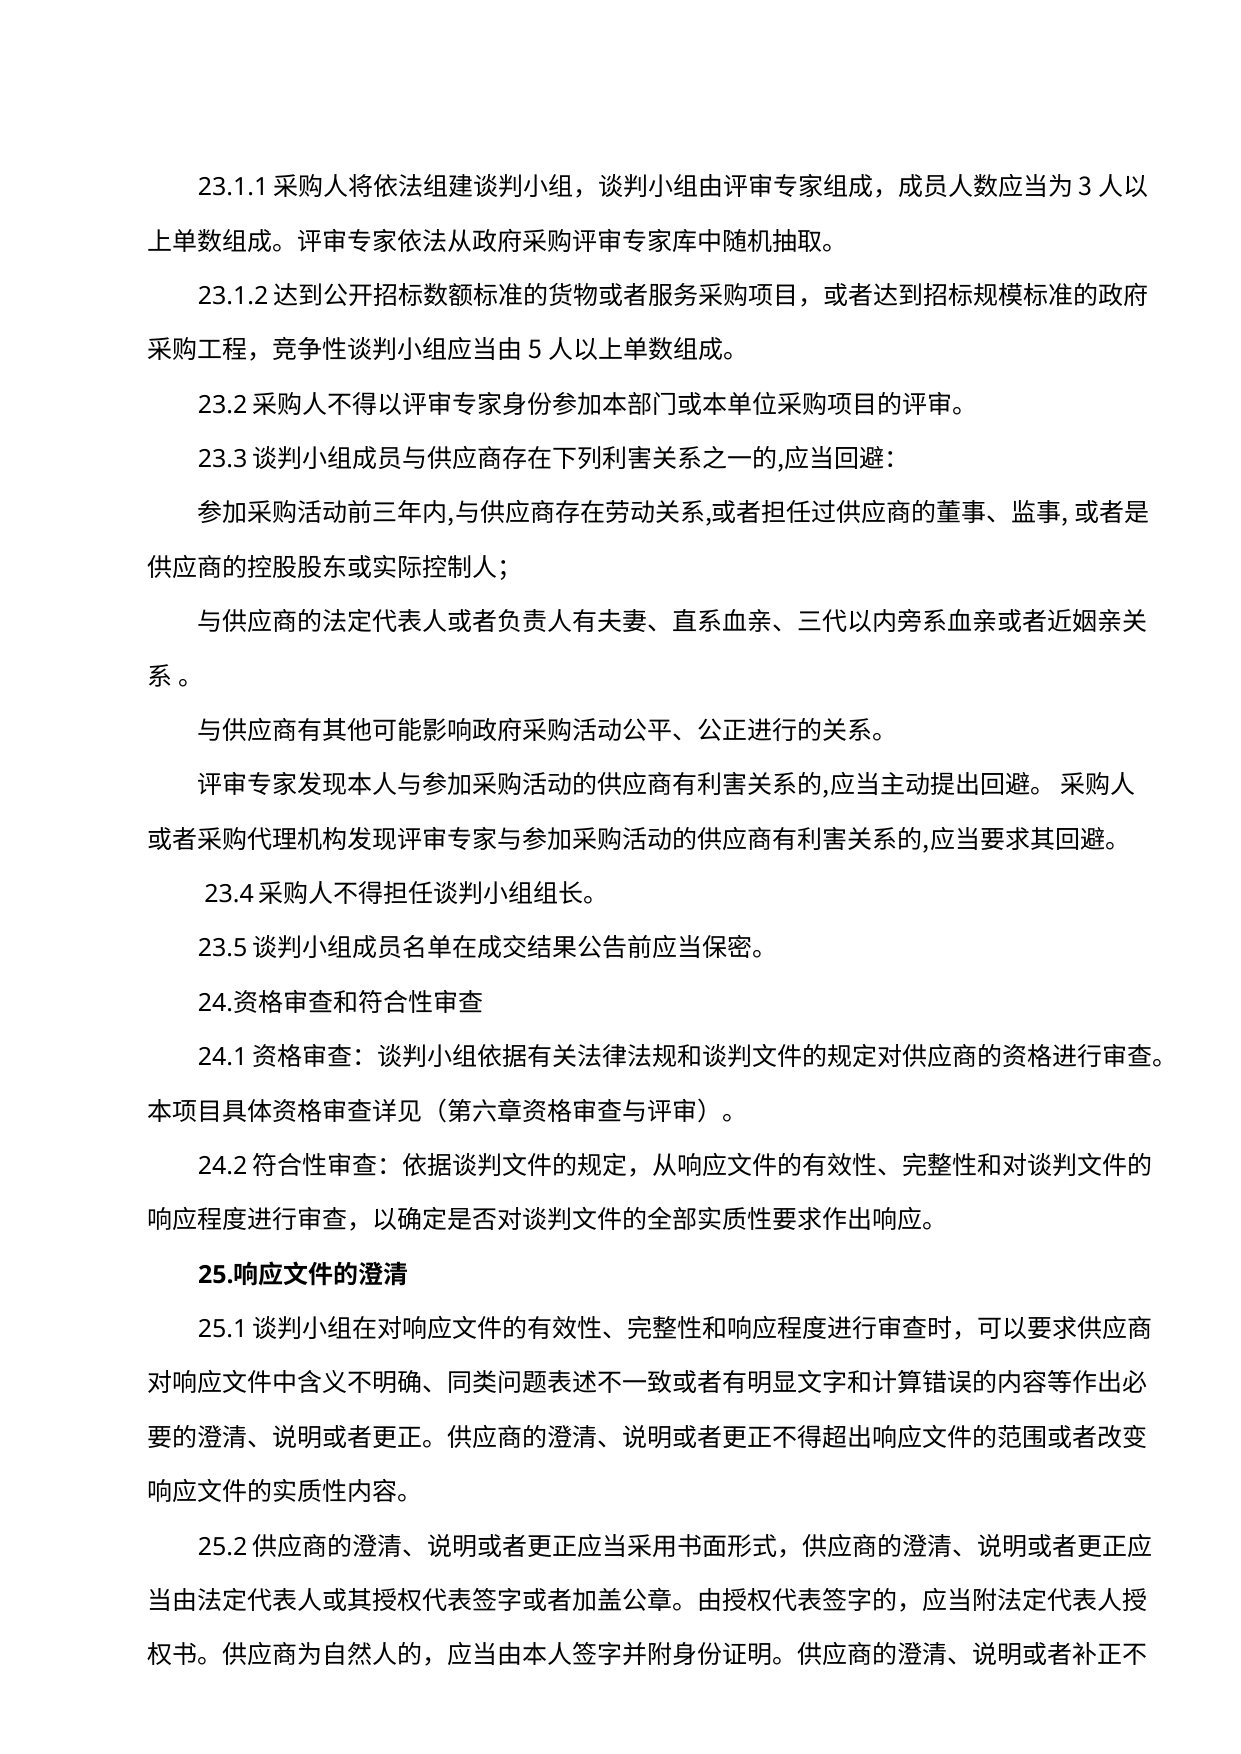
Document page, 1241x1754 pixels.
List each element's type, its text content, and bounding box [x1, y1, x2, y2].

text 23.5谈判小组成员名单在成交结果公告前应当保密。 [148, 928, 1157, 964]
text 25.响应文件的澄清 [148, 1254, 1157, 1290]
text 23.3谈判小组成员与供应商存在下列利害关系之一的,应当回避： [148, 438, 1157, 475]
text 24.资格审查和符合性审查 [148, 982, 1157, 1018]
text 与供应商有其他可能影响政府采购活动公平、公正进行的关系。 [148, 710, 1157, 747]
text 24.2符合性审查：依据谈判文件的规定，从响应文件的有效性、完整性和对谈判文件的响应程度进行审查，以确定是否对谈判文件的全部实质性要求作出响应。 [148, 1145, 1157, 1236]
text 23.4采购人不得担任谈判小组组长。 [104, 873, 1157, 910]
text 24.1资格审查：谈判小组依据有关法律法规和谈判文件的规定对供应商的资格进行审查。本项目具体资格审查详见（第六章资格审查与评审）。 [148, 1037, 1157, 1127]
text 评审专家发现本人与参加采购活动的供应商有利害关系的,应当主动提出回避。 采购人或者采购代理机构发现评审专家与参加采购活动的供应商有利害关系的,应当要求其回避。 [148, 765, 1157, 855]
text 23.2采购人不得以评审专家身份参加本部门或本单位采购项目的评审。 [148, 384, 1157, 420]
text 23.1.2达到公开招标数额标准的货物或者服务采购项目，或者达到招标规模标准的政府采购工程，竞争性谈判小组应当由 5 人以上单数组成。 [148, 275, 1157, 366]
text 与供应商的法定代表人或者负责人有夫妻、直系血亲、三代以内旁系血亲或者近姻亲关系 。 [148, 602, 1157, 692]
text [148, 1526, 1157, 1671]
text 23.1.1采购人将依法组建谈判小组，谈判小组由评审专家组成，成员人数应当为3 人以上单数组成。评审专家依法从政府采购评审专家库中随机抽取。 [148, 167, 1157, 257]
text 25.1谈判小组在对响应文件的有效性、完整性和响应程度进行审查时，可以要求供应商对响应文件中含义不明确、同类问题表述不一致或者有明显文字和计算错误的内容等作出必要的澄清、说明或者更正。供应商的澄清、说明或者更正不得超出响应文件的范围或者改变响应文件的实质性内容。 [148, 1308, 1157, 1508]
text 参加采购活动前三年内,与供应商存在劳动关系,或者担任过供应商的董事、监事, 或者是供应商的控股股东或实际控制人； [148, 493, 1157, 583]
